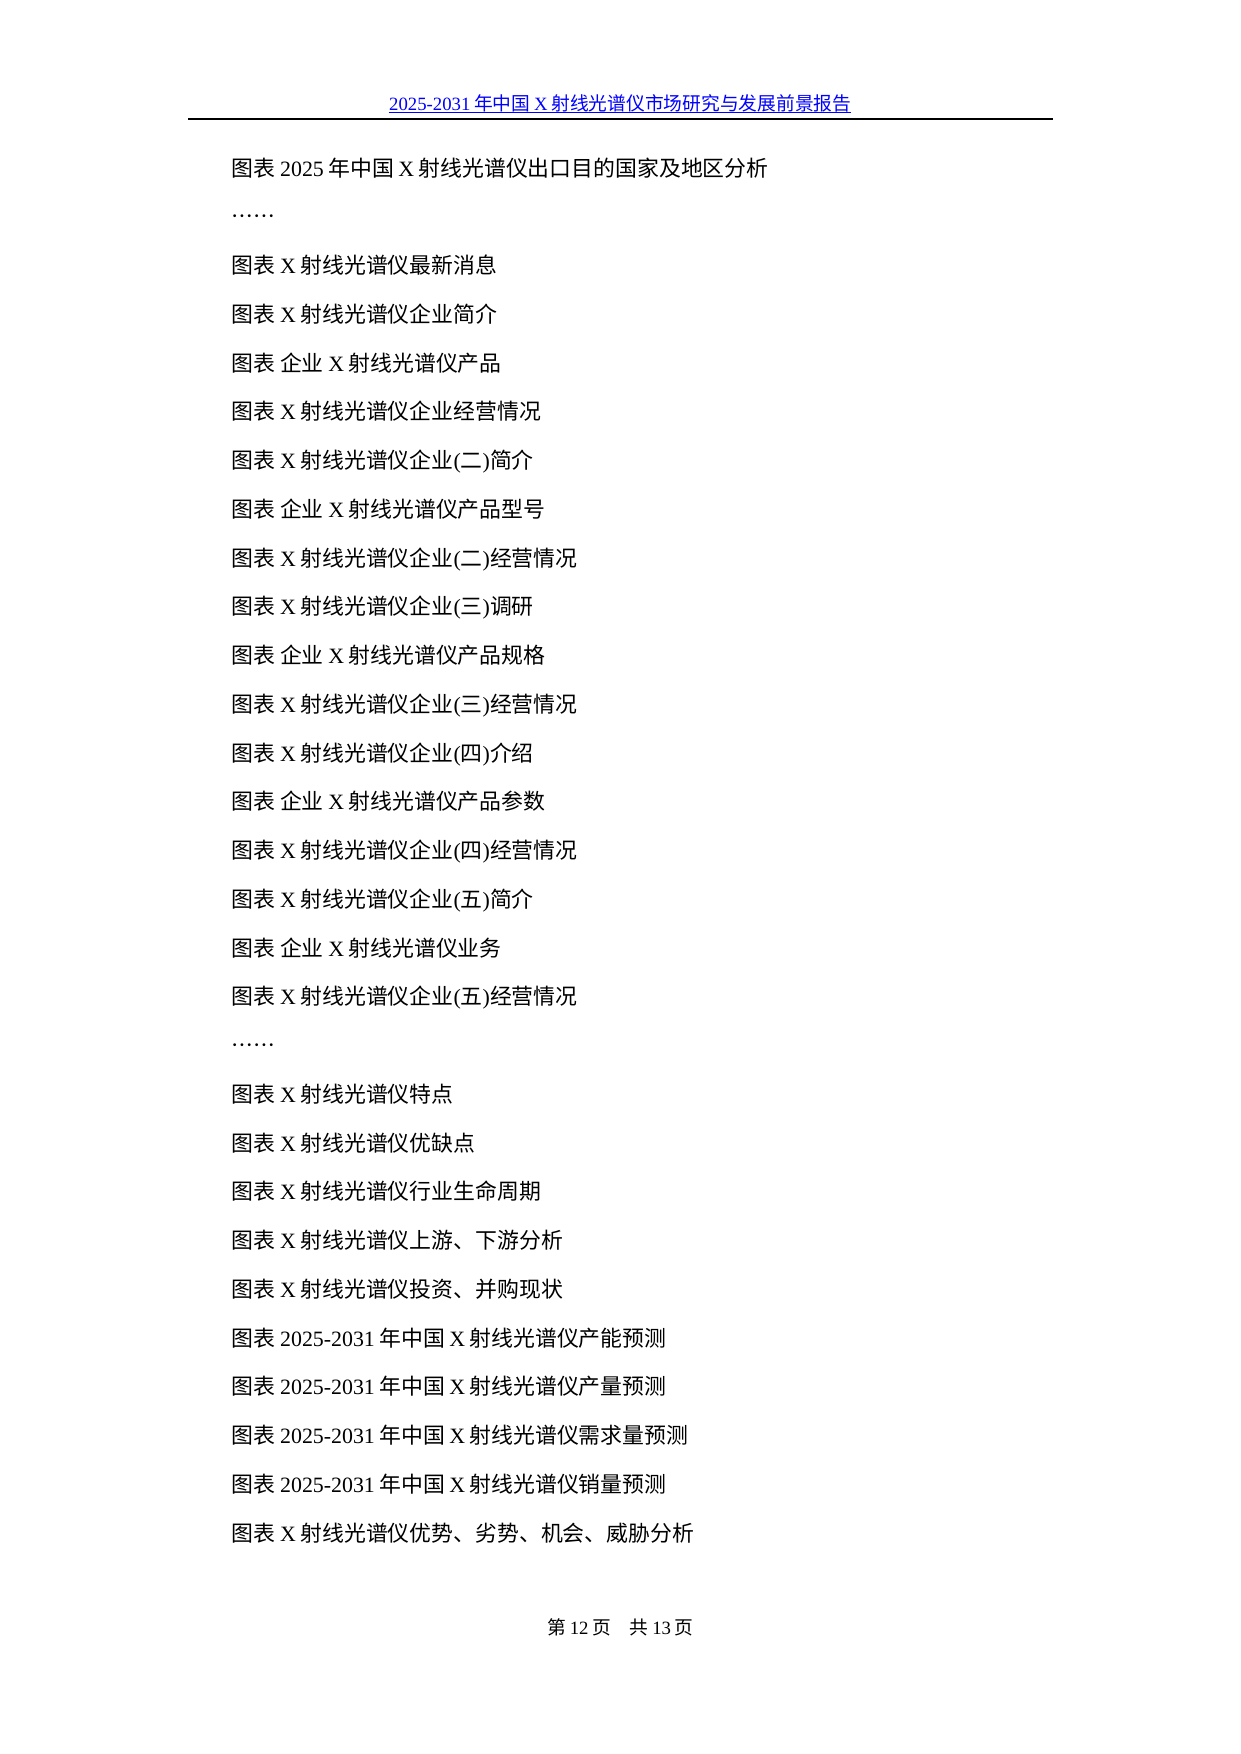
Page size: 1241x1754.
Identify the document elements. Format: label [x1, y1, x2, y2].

text [187, 150, 1053, 1548]
